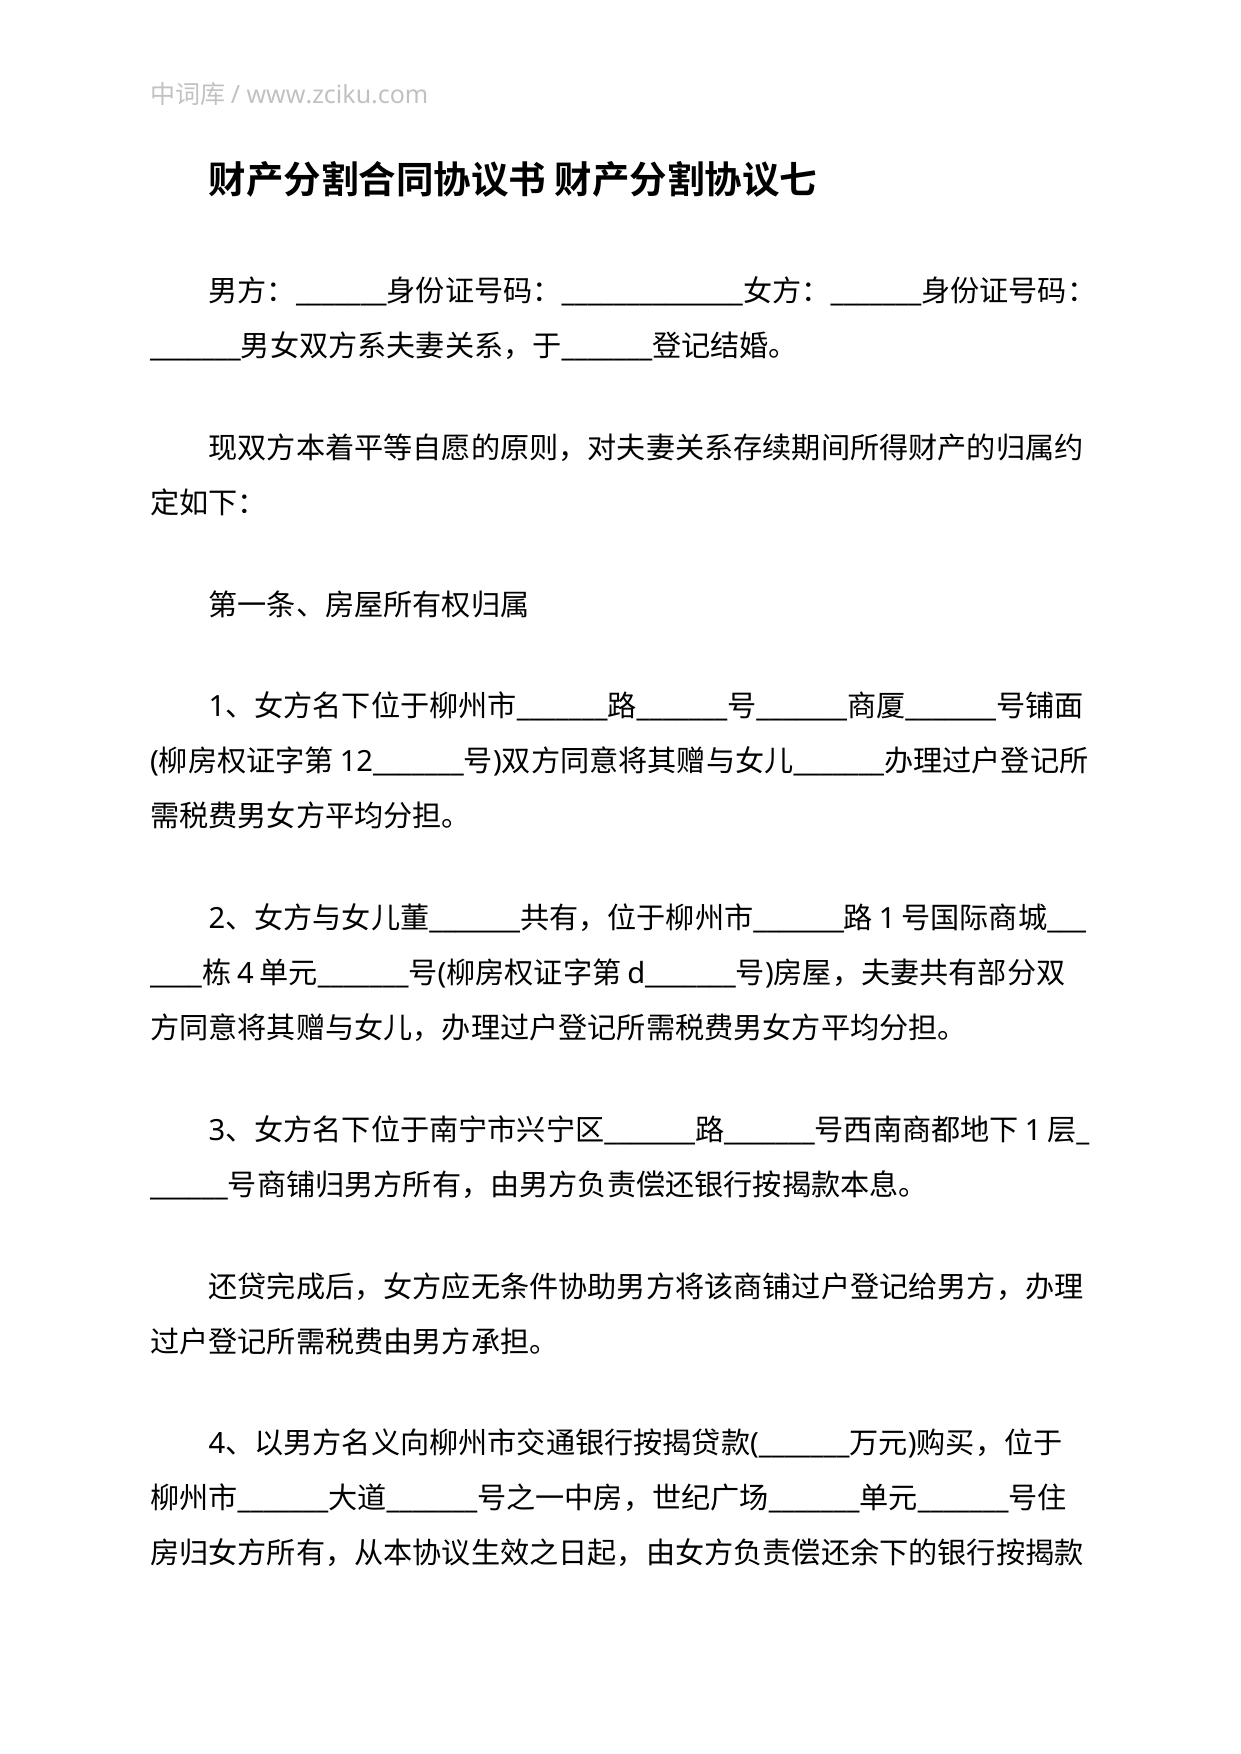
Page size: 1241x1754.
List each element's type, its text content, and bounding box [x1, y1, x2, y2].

text 还贷完成后，女方应无条件协助男方将该商铺过户登记给男方，办理过户登记所需税费由男方承担。 [150, 1263, 1090, 1361]
text 男方：_______身份证号码：______________女方：_______身份证号码：_______男女双方系夫妻关系，于_______登记结婚。 [150, 267, 1090, 365]
text 财产分割合同协议书 财产分割协议七 [150, 150, 1090, 204]
text 2、女方与女儿董_______共有，位于柳州市_______路1号国际商城_______栋4单元_______号(柳房权证字第d_______号)房屋，夫妻共有部分双方同意将其赠与女儿，办理过户登记所需税费男女方平均分担。 [150, 894, 1090, 1047]
text 3、女方名下位于南宁市兴宁区_______路_______号西南商都地下1层_______号商铺归男方所有，由男方负责偿还银行按揭款本息。 [150, 1106, 1090, 1204]
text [150, 1420, 1090, 1572]
text 现双方本着平等自愿的原则，对夫妻关系存续期间所得财产的归属约定如下： [150, 424, 1090, 522]
text 1、女方名下位于柳州市_______路_______号_______商厦_______号铺面(柳房权证字第12_______号)双方同意将其赠与女儿_______办理过户登记所需税费男女方平均分担。 [150, 683, 1090, 835]
text 第一条、房屋所有权归属 [150, 581, 1090, 623]
